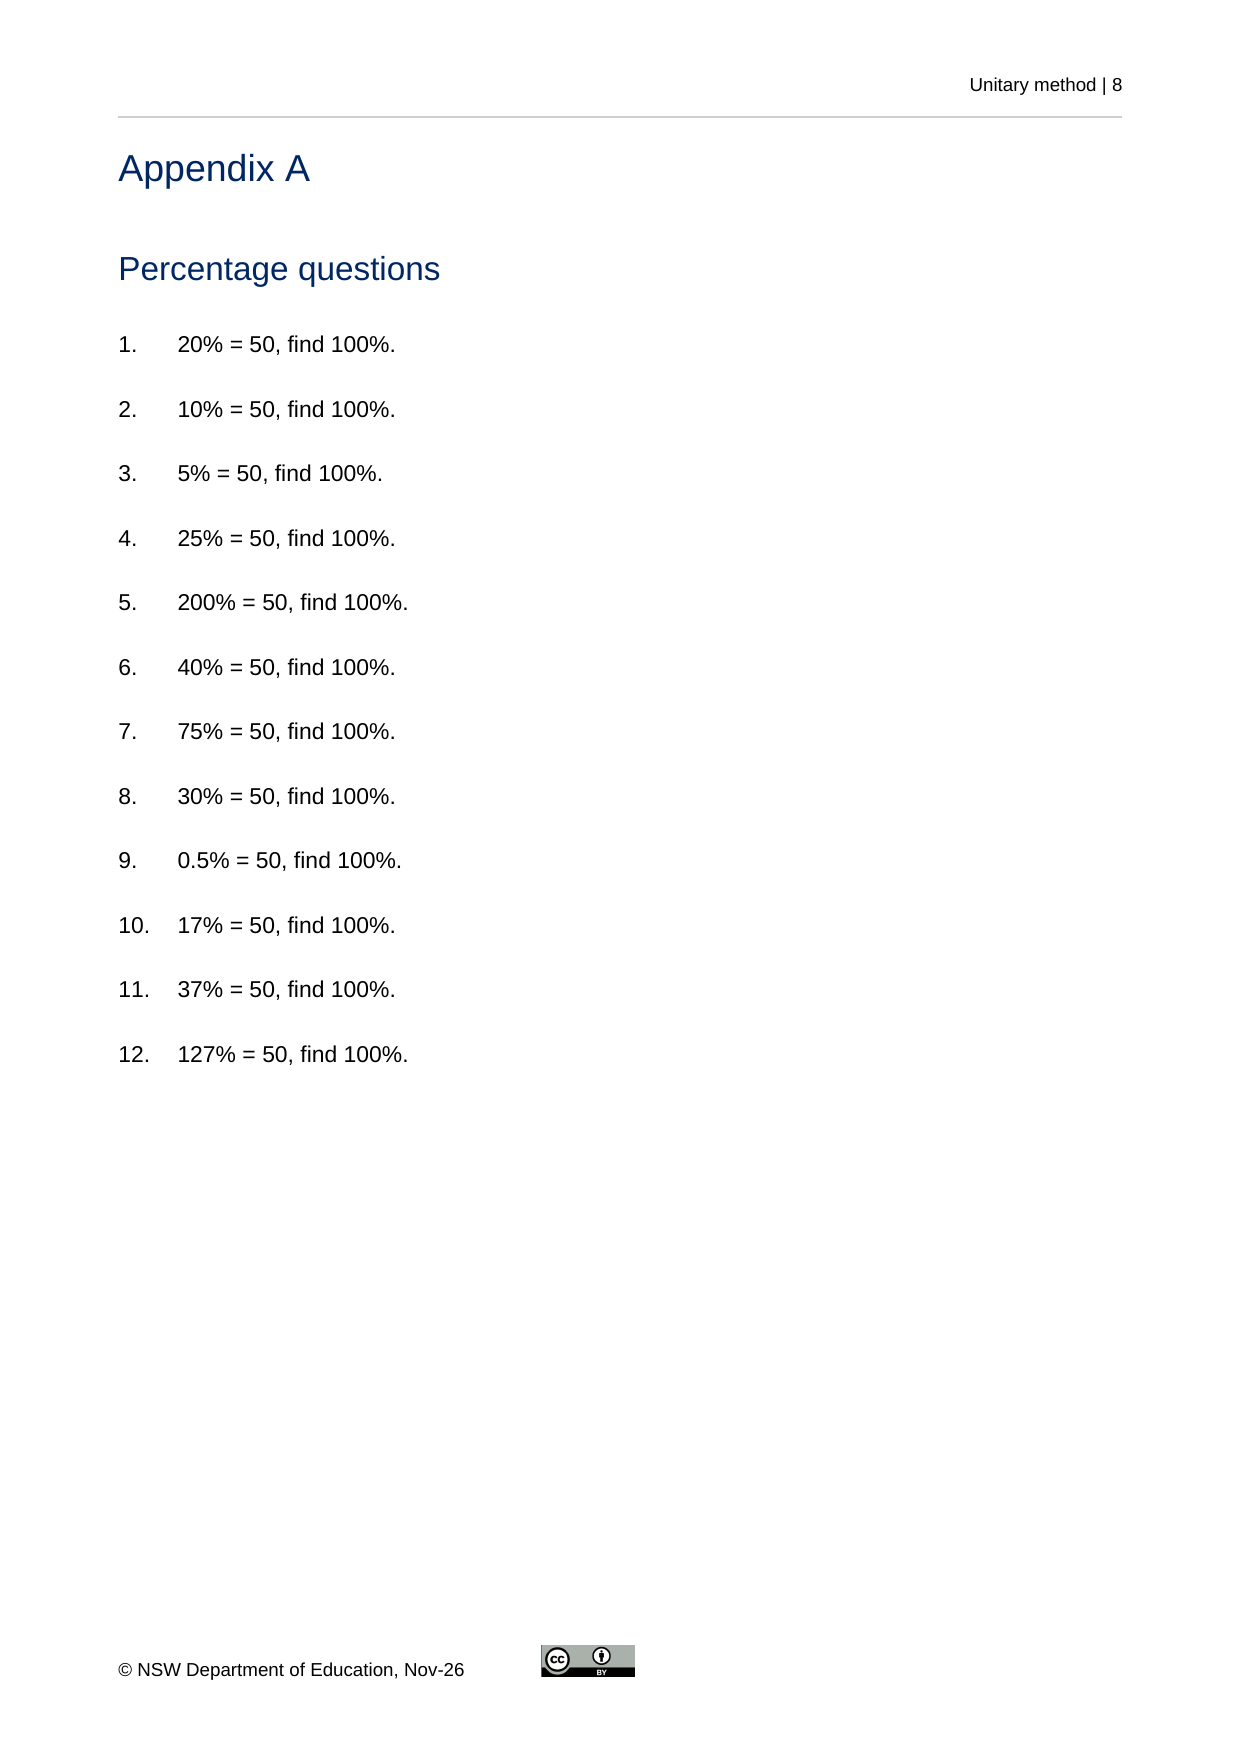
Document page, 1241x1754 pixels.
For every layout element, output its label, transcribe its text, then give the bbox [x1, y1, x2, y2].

picture [541, 1645, 635, 1677]
list 200% = 50, find 100%. [118, 589, 1122, 616]
list 75% = 50, find 100%. [118, 718, 1122, 744]
list 20% = 50, find 100%. [118, 331, 1122, 358]
subtitle Percentage questions [118, 249, 1122, 287]
list 0.5% = 50, find 100%. [118, 847, 1122, 873]
subtitle Appendix A [118, 147, 1122, 190]
list 25% = 50, find 100%. [118, 525, 1122, 551]
list 40% = 50, find 100%. [118, 654, 1122, 680]
list 5% = 50, find 100%. [118, 460, 1122, 487]
list 37% = 50, find 100%. [118, 976, 1122, 1002]
list 10% = 50, find 100%. [118, 396, 1122, 422]
list 127% = 50, find 100%. [118, 1041, 1122, 1067]
list 30% = 50, find 100%. [118, 783, 1122, 809]
list 17% = 50, find 100%. [118, 912, 1122, 938]
